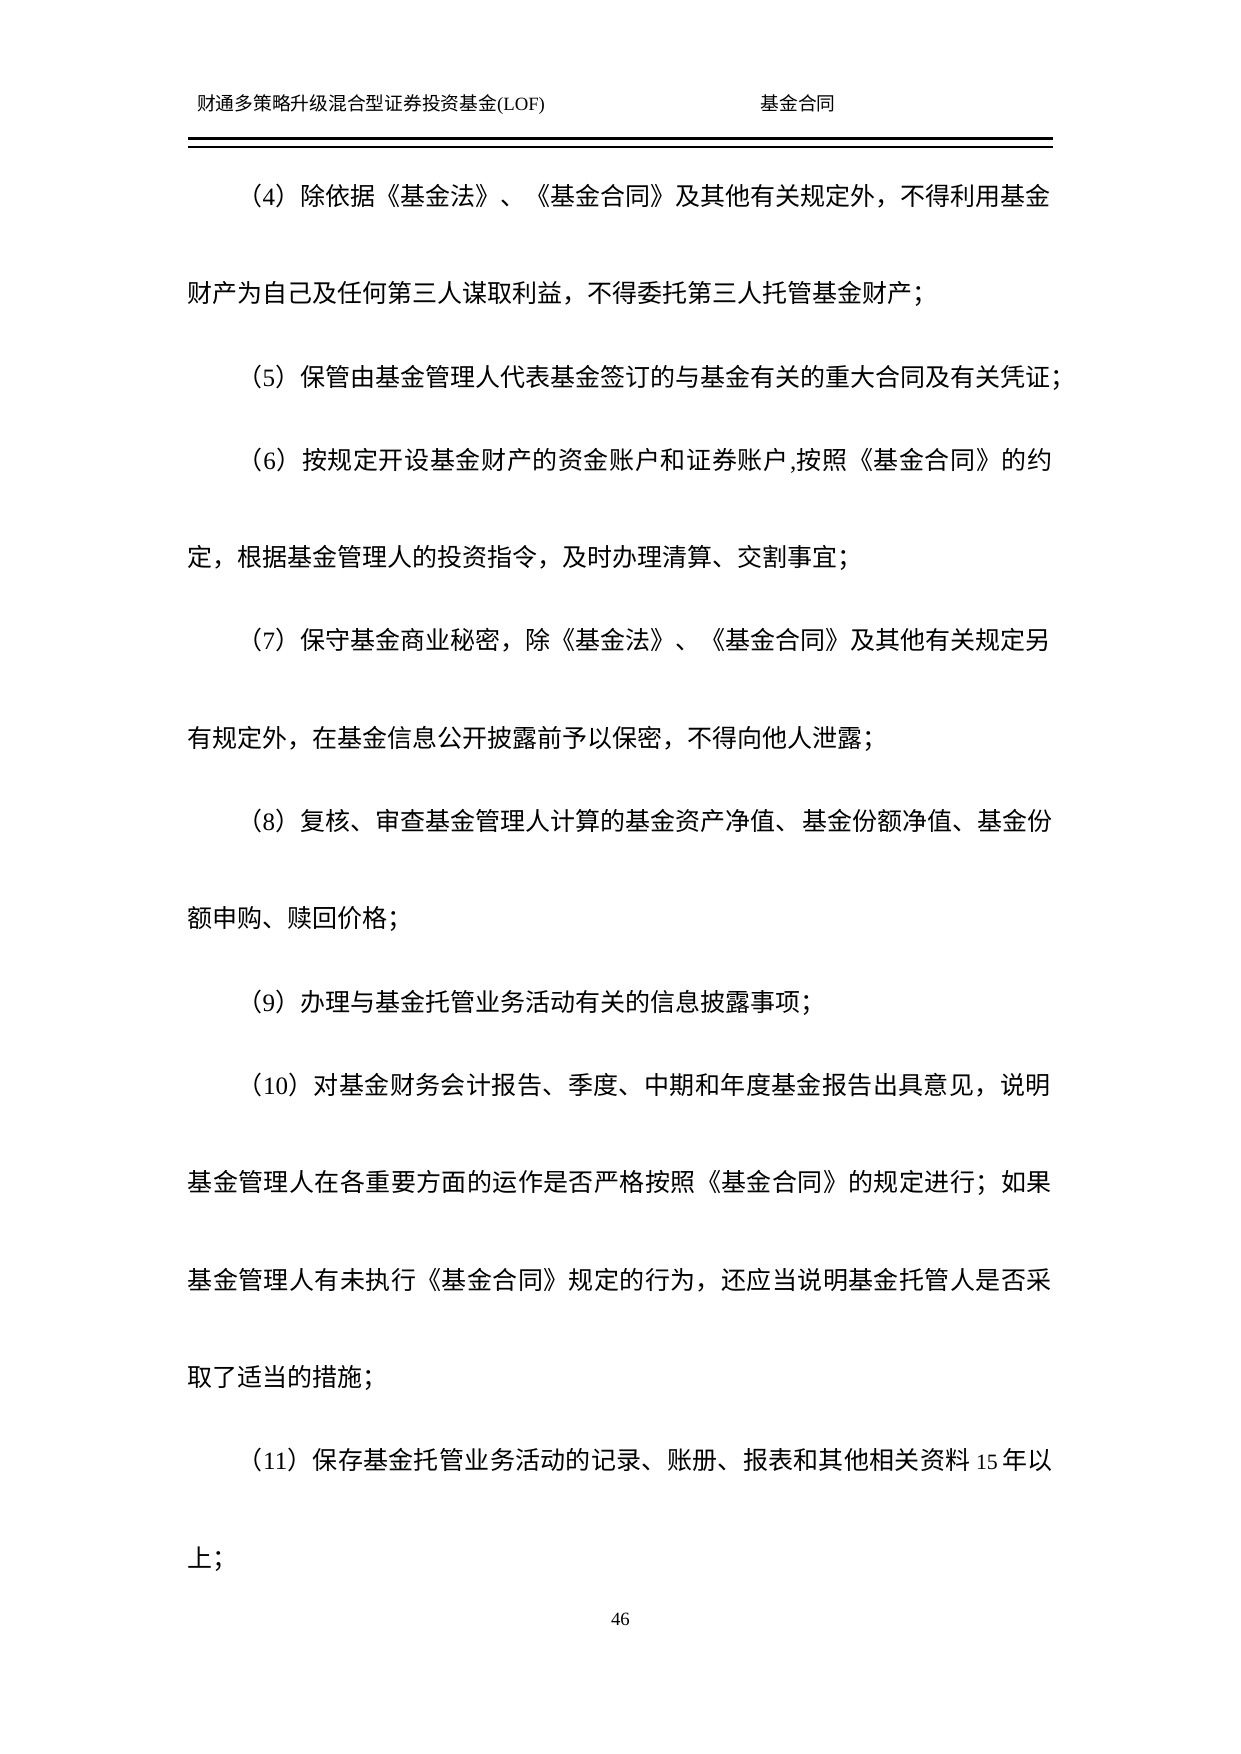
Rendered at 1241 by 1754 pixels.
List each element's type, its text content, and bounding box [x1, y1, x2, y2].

text （6）按规定开设基金财产的资金账户和证券账户,按照《基金合同》的约定，根据基金管理人的投资指令，及时办理清算、交割事宜； [187, 426, 1053, 588]
text （10）对基金财务会计报告、季度、中期和年度基金报告出具意见，说明基金管理人在各重要方面的运作是否严格按照《基金合同》的规定进行；如果基金管理人有未执行《基金合同》规定的行为，还应当说明基金托管人是否采取了适当的措施； [187, 1051, 1053, 1408]
text （9）办理与基金托管业务活动有关的信息披露事项； [187, 968, 1053, 1033]
text （4）除依据《基金法》、《基金合同》及其他有关规定外，不得利用基金财产为自己及任何第三人谋取利益，不得委托第三人托管基金财产； [187, 162, 1053, 324]
text （11）保存基金托管业务活动的记录、账册、报表和其他相关资料15年以上； [187, 1426, 1053, 1589]
text （8）复核、审查基金管理人计算的基金资产净值、基金份额净值、基金份额申购、赎回价格； [187, 787, 1053, 949]
text （5）保管由基金管理人代表基金签订的与基金有关的重大合同及有关凭证； [187, 343, 1053, 408]
text （7）保守基金商业秘密，除《基金法》、《基金合同》及其他有关规定另有规定外，在基金信息公开披露前予以保密，不得向他人泄露； [187, 606, 1053, 769]
